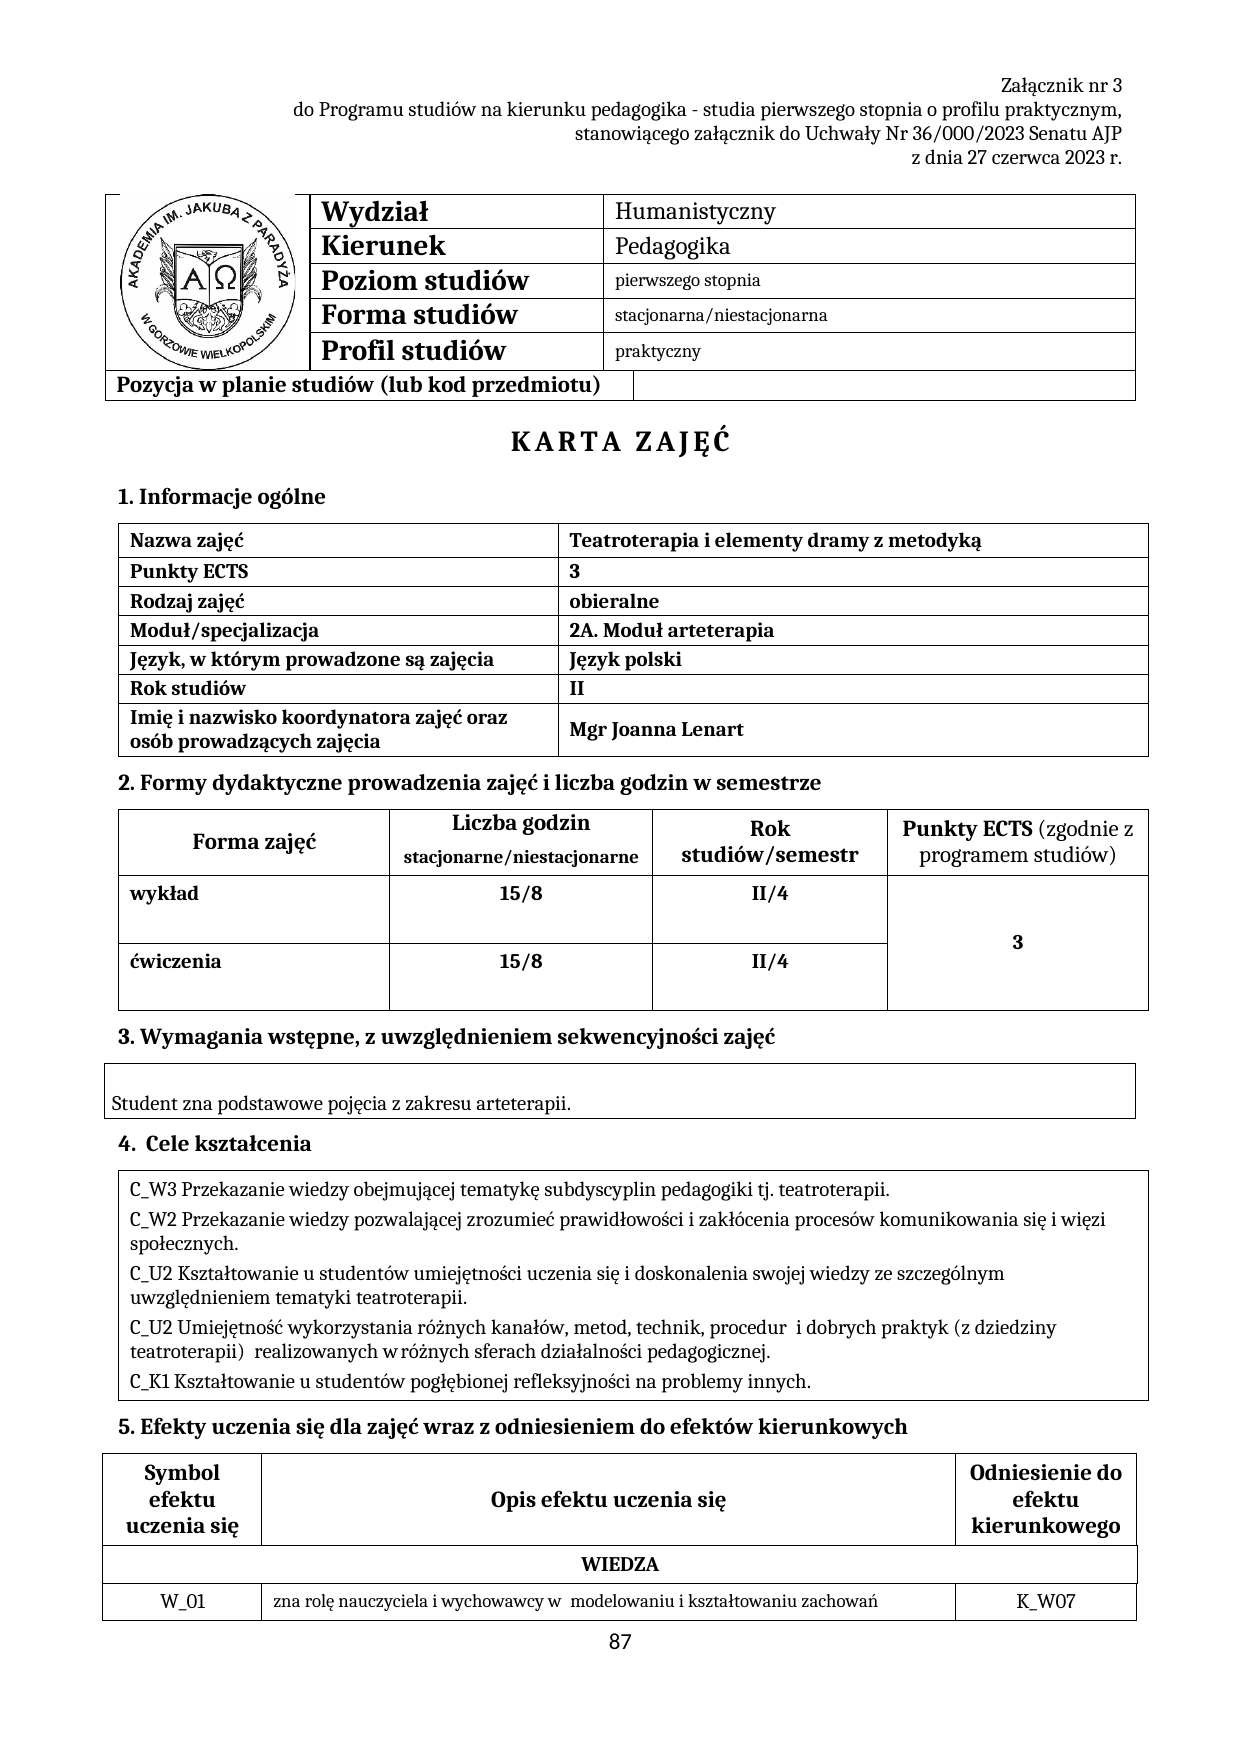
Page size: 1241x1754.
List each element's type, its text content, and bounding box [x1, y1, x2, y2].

picture [120, 194, 295, 370]
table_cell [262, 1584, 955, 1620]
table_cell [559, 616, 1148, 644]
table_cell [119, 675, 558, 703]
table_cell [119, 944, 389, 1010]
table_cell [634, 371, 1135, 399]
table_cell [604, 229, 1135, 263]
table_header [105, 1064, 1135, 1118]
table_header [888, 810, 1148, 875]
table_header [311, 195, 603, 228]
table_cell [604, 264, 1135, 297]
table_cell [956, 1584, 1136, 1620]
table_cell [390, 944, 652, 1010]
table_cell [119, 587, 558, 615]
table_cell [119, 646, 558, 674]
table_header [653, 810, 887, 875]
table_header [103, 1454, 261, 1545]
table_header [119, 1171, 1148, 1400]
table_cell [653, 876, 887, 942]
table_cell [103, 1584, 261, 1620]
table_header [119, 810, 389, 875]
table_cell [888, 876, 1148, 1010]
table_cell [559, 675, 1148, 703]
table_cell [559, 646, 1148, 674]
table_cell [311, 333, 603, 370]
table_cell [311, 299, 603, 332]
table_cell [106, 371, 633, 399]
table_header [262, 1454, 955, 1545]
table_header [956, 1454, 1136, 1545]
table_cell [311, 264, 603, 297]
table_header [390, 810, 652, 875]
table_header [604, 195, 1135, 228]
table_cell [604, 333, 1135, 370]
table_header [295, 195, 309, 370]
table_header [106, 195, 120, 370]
text 3. Wymagania wstępne, z uwzględnieniem sekwencyjności zajęć [118, 1024, 1122, 1050]
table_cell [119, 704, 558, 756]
text KARTA ZAJĘĆ [118, 426, 1122, 459]
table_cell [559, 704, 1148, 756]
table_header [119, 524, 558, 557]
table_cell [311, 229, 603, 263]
text 4. Cele kształcenia [118, 1131, 1122, 1158]
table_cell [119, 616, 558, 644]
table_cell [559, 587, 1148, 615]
text 2. Formy dydaktyczne prowadzenia zajęć i liczba godzin w semestrze [118, 769, 1122, 796]
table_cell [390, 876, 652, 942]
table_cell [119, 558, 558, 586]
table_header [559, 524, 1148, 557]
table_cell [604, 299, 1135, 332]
text 1. Informacje ogólne [118, 484, 1122, 510]
text 5. Efekty uczenia się dla zajęć wraz z odniesieniem do efektów kierunkowych [118, 1414, 1122, 1440]
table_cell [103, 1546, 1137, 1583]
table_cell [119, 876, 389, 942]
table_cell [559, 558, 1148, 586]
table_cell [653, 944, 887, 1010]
